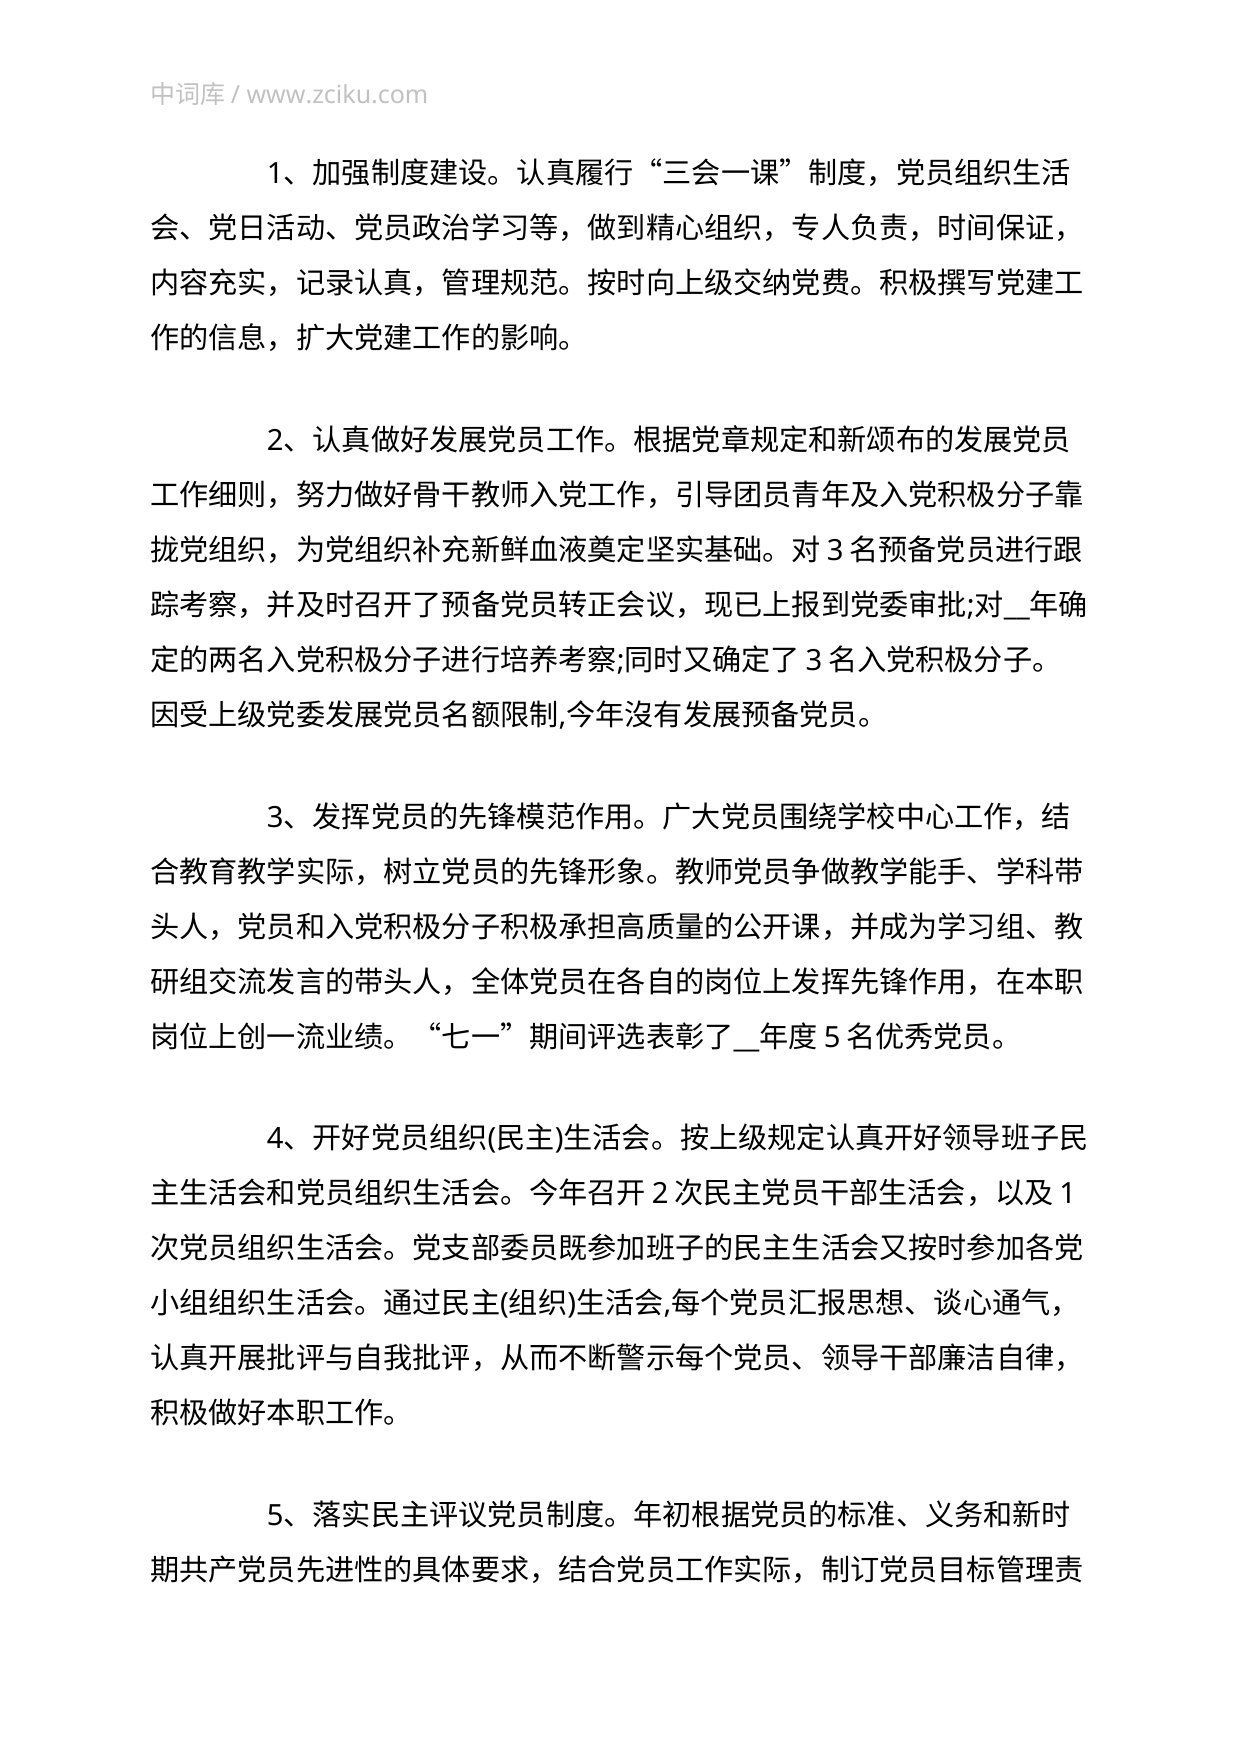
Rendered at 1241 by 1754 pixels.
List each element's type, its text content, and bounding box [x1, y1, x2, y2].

text 4、开好党员组织(民主)生活会。按上级规定认真开好领导班子民主生活会和党员组织生活会。今年召开2次民主党员干部生活会，以及1次党员组织生活会。党支部委员既参加班子的民主生活会又按时参加各党小组组织生活会。通过民主(组织)生活会,每个党员汇报思想、谈心通气，认真开展批评与自我批评，从而不断警示每个党员、领导干部廉洁自律，积极做好本职工作。 [150, 1115, 1090, 1432]
text 3、发挥党员的先锋模范作用。广大党员围绕学校中心工作，结合教育教学实际，树立党员的先锋形象。教师党员争做教学能手、学科带头人，党员和入党积极分子积极承担高质量的公开课，并成为学习组、教研组交流发言的带头人，全体党员在各自的岗位上发挥先锋作用，在本职岗位上创一流业绩。“七一”期间评选表彰了__年度5名优秀党员。 [150, 793, 1090, 1056]
text 1、加强制度建设。认真履行“三会一课”制度，党员组织生活会、党日活动、党员政治学习等，做到精心组织，专人负责，时间保证，内容充实，记录认真，管理规范。按时向上级交纳党费。积极撰写党建工作的信息，扩大党建工作的影响。 [150, 150, 1090, 357]
text 2、认真做好发展党员工作。根据党章规定和新颂布的发展党员工作细则，努力做好骨干教师入党工作，引导团员青年及入党积极分子靠拢党组织，为党组织补充新鲜血液奠定坚实基础。对3名预备党员进行跟踪考察，并及时召开了预备党员转正会议，现已上报到党委审批;对__年确定的两名入党积极分子进行培养考察;同时又确定了3名入党积极分子。因受上级党委发展党员名额限制,今年沒有发展预备党员。 [150, 417, 1090, 734]
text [150, 1492, 1090, 1589]
